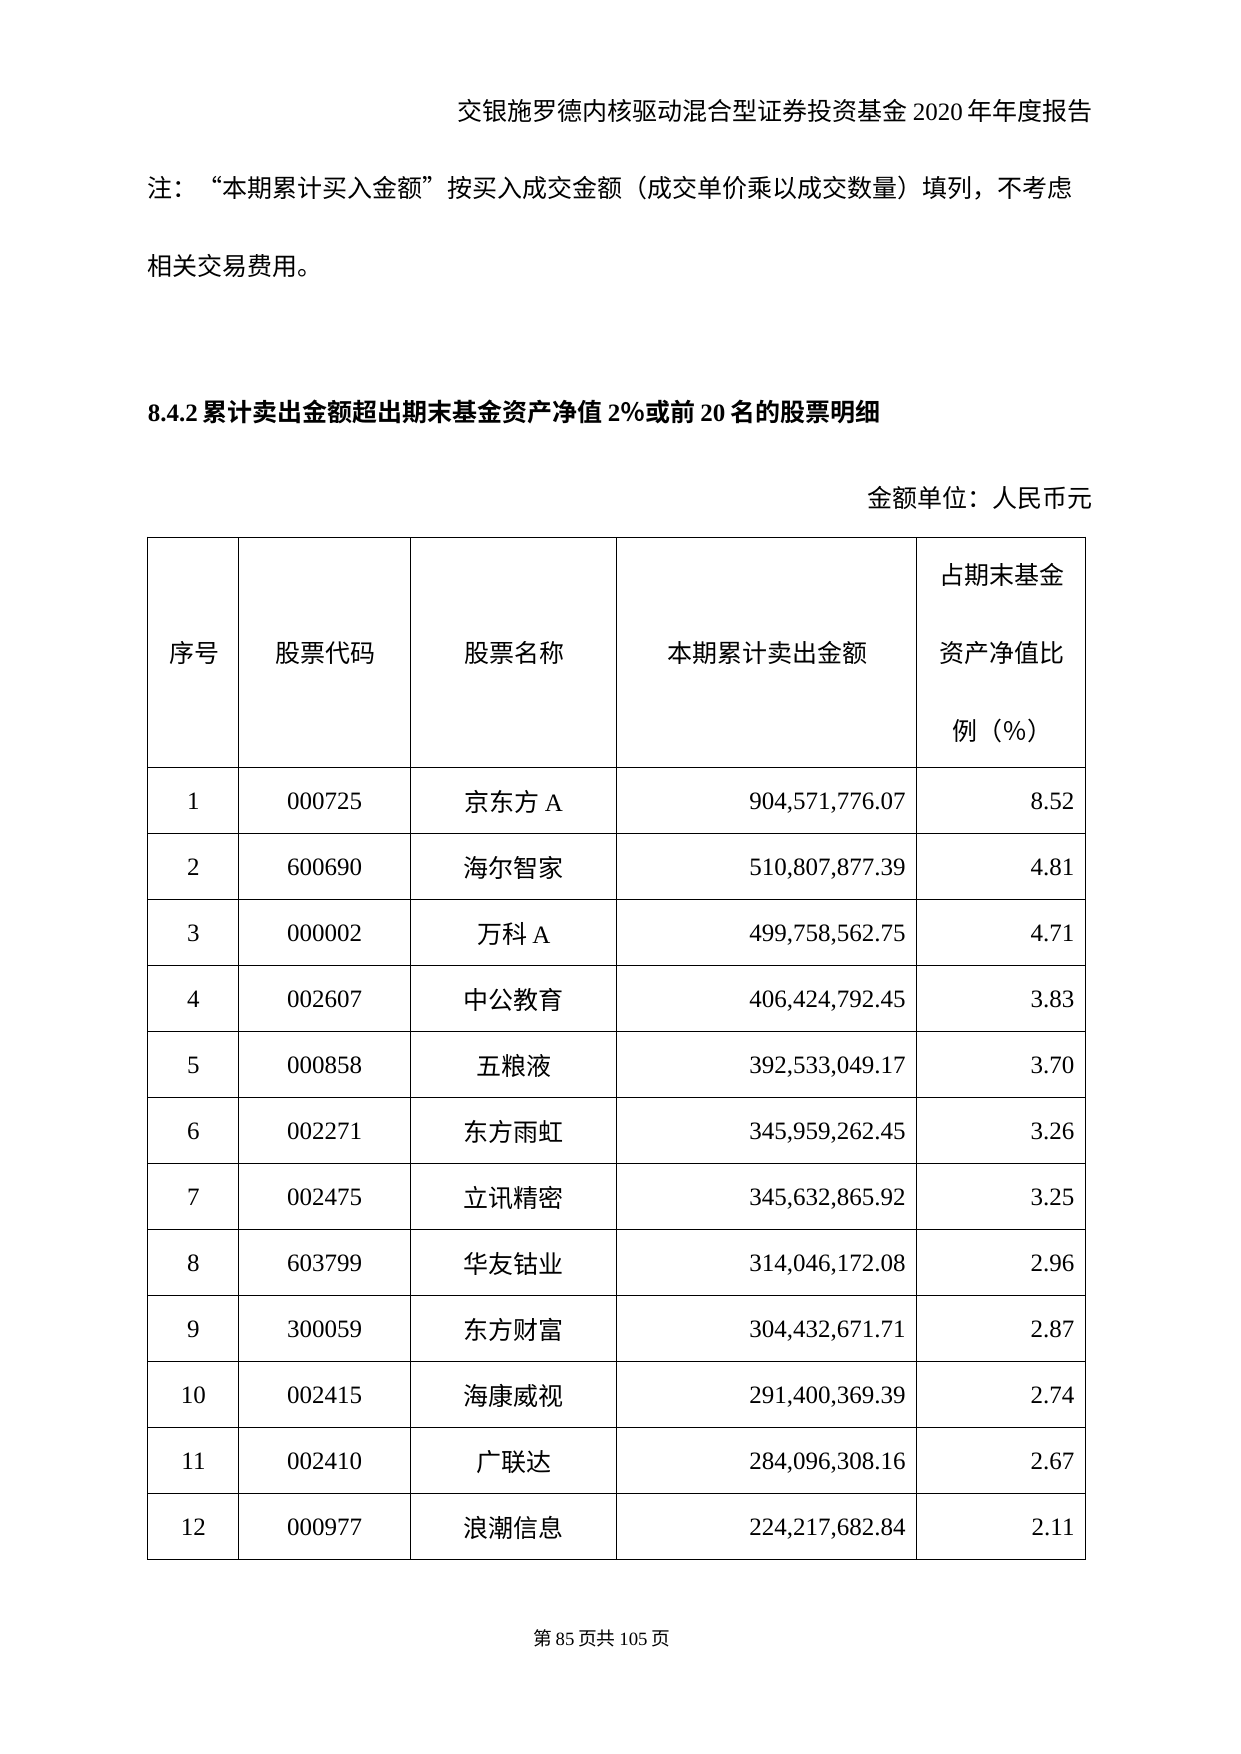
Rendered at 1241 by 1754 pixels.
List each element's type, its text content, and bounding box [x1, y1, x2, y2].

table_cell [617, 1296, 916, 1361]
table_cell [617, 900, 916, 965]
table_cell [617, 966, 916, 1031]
text 8.4.2累计卖出金额超出期末基金资产净值2％或前20名的股票明细 [148, 378, 1092, 443]
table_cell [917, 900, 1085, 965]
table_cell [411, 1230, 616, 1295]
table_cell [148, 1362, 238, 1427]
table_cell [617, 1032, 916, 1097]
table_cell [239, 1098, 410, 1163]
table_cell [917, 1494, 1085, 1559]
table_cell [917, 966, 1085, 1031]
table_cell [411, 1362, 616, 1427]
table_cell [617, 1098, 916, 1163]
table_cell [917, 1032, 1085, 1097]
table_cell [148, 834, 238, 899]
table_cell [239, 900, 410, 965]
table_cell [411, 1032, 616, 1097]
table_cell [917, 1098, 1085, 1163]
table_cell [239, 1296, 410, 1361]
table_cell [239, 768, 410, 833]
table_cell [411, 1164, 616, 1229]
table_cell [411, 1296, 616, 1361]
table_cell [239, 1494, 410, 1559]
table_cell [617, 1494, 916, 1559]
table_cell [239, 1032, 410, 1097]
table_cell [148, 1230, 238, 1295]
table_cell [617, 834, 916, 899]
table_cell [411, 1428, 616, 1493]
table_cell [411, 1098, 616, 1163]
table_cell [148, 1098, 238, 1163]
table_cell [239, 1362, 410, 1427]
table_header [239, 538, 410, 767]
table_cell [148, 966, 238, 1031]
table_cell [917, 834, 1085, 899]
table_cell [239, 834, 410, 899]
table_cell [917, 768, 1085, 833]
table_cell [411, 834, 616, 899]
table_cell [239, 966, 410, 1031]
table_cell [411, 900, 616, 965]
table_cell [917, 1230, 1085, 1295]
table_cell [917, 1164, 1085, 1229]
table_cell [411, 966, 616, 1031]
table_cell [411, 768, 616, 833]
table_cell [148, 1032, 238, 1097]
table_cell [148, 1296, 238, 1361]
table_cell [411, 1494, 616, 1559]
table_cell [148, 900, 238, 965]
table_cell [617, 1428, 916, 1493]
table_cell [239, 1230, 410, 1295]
text 金额单位：人民币元 [149, 464, 1092, 529]
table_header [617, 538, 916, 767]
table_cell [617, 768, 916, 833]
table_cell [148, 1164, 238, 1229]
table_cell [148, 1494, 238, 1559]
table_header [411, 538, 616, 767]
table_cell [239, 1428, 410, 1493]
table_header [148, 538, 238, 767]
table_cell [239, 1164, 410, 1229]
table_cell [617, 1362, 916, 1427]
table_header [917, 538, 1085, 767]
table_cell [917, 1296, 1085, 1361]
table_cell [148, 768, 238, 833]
text 注：“本期累计买入金额”按买入成交金额（成交单价乘以成交数量）填列，不考虑相关交易费用。 [148, 154, 1092, 297]
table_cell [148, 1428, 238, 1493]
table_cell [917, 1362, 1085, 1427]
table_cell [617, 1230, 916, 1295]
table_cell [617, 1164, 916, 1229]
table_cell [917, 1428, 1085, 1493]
